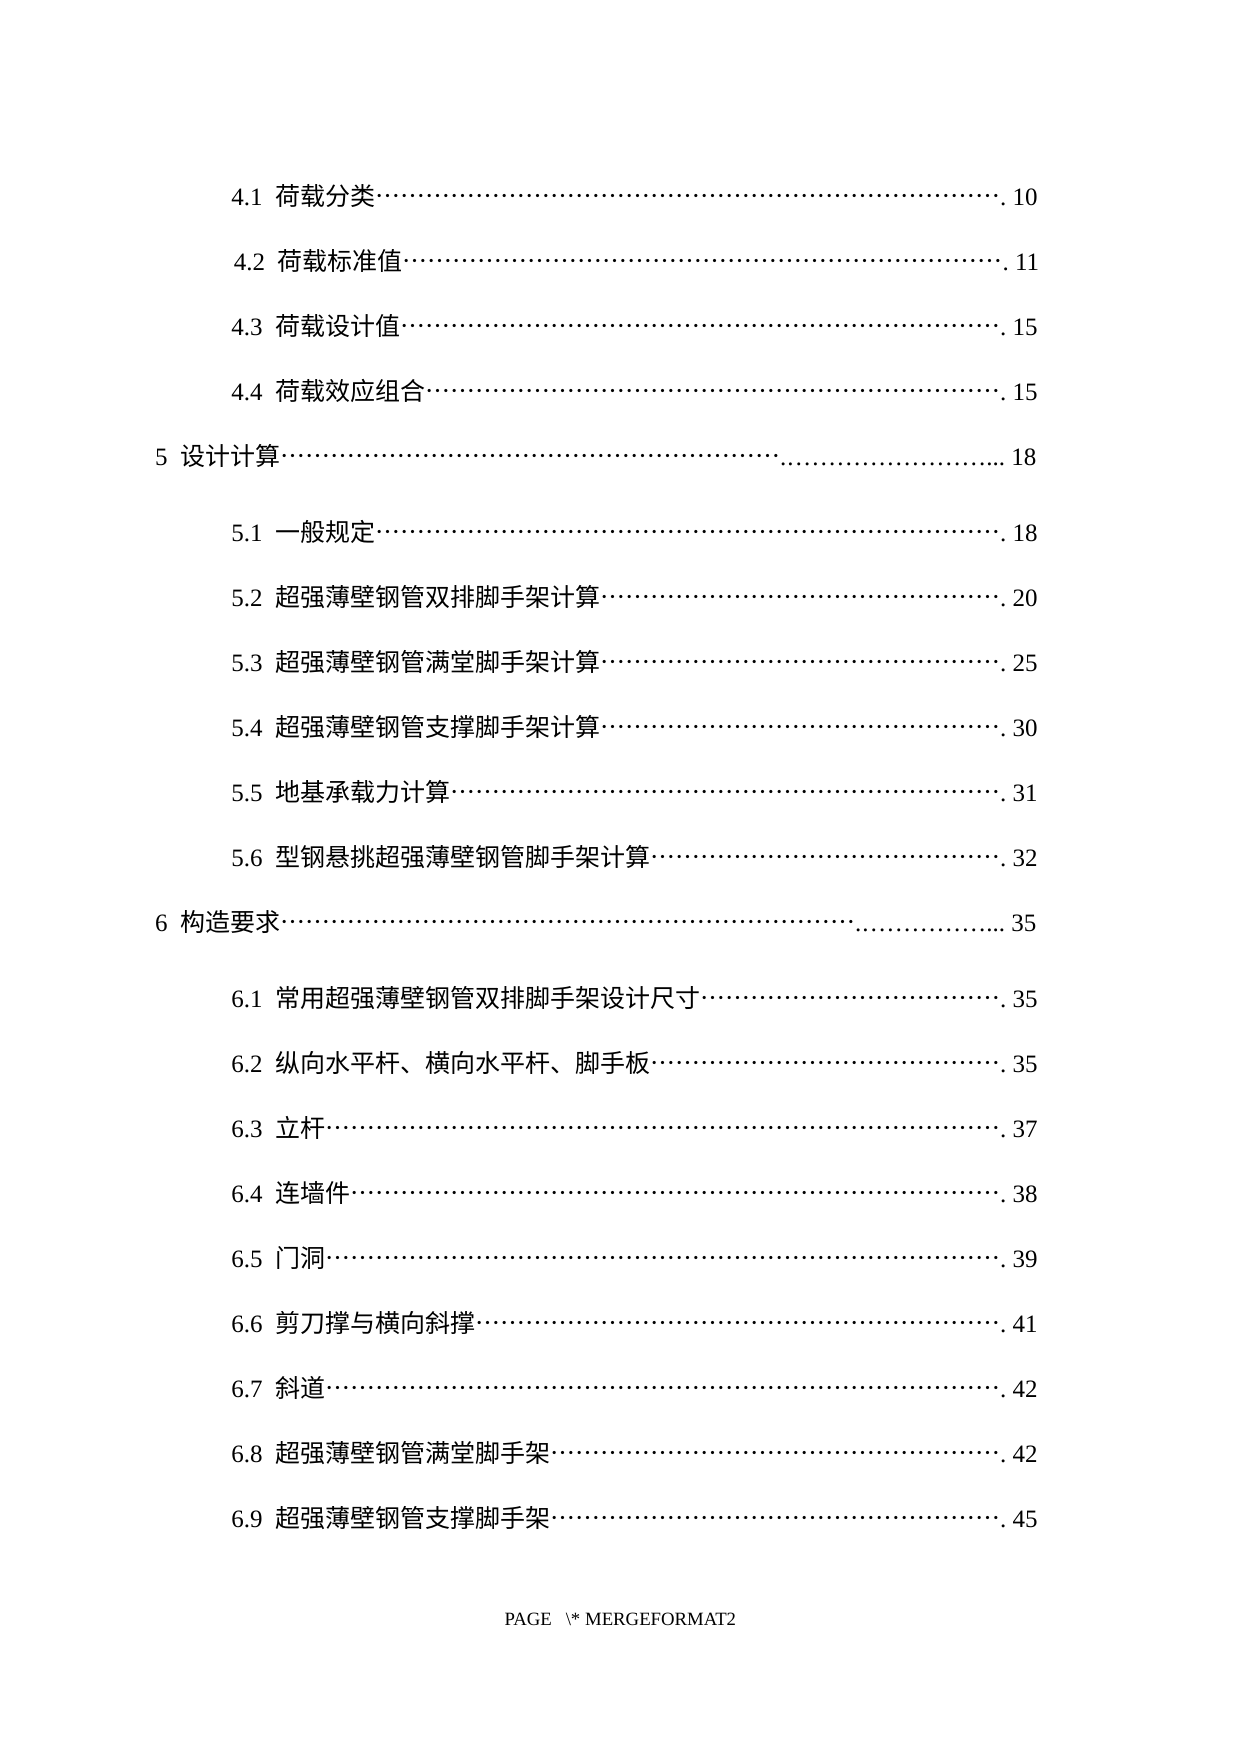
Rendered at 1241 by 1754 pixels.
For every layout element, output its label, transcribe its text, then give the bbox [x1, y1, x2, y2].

text 4.4 荷载效应组合……………………………………………………………. 15 [231, 357, 1053, 422]
text 5 设计计算…………………………………………………….……………………... 18 [155, 422, 1053, 487]
text 4.1 荷载分类…………………………………………………………………. 10 [231, 162, 1053, 227]
text 6.6 剪刀撑与横向斜撑………………………………………………………. 41 [231, 1289, 1053, 1354]
text 6.2 纵向水平杆、横向水平杆、脚手板……………………………………. 35 [231, 1029, 1053, 1094]
text 5.1 一般规定…………………………………………………………………. 18 [231, 498, 1053, 563]
text 6.3 立杆………………………………………………………………………. 37 [231, 1094, 1053, 1159]
text 6.1 常用超强薄壁钢管双排脚手架设计尺寸………………………………. 35 [231, 964, 1053, 1029]
text 6.7 斜道………………………………………………………………………. 42 [231, 1354, 1053, 1419]
text 4.2 荷载标准值………………………………………………………………. 11 [233, 227, 1053, 292]
text 6.4 连墙件……………………………………………………………………. 38 [231, 1159, 1053, 1224]
text 6 构造要求…………………………………………………………….……………... 35 [155, 888, 1053, 953]
text 4.3 荷载设计值………………………………………………………………. 15 [231, 292, 1053, 357]
text 5.4 超强薄壁钢管支撑脚手架计算…………………………………………. 30 [231, 693, 1053, 758]
text 5.2 超强薄壁钢管双排脚手架计算…………………………………………. 20 [231, 563, 1053, 628]
text 5.5 地基承载力计算…………………………………………………………. 31 [231, 758, 1053, 823]
text 5.6 型钢悬挑超强薄壁钢管脚手架计算……………………………………. 32 [231, 823, 1053, 888]
text 6.5 门洞………………………………………………………………………. 39 [231, 1224, 1053, 1289]
text 5.3 超强薄壁钢管满堂脚手架计算…………………………………………. 25 [231, 628, 1053, 693]
text 6.9 超强薄壁钢管支撑脚手架………………………………………………. 45 [231, 1484, 1053, 1549]
text 6.8 超强薄壁钢管满堂脚手架………………………………………………. 42 [231, 1419, 1053, 1484]
